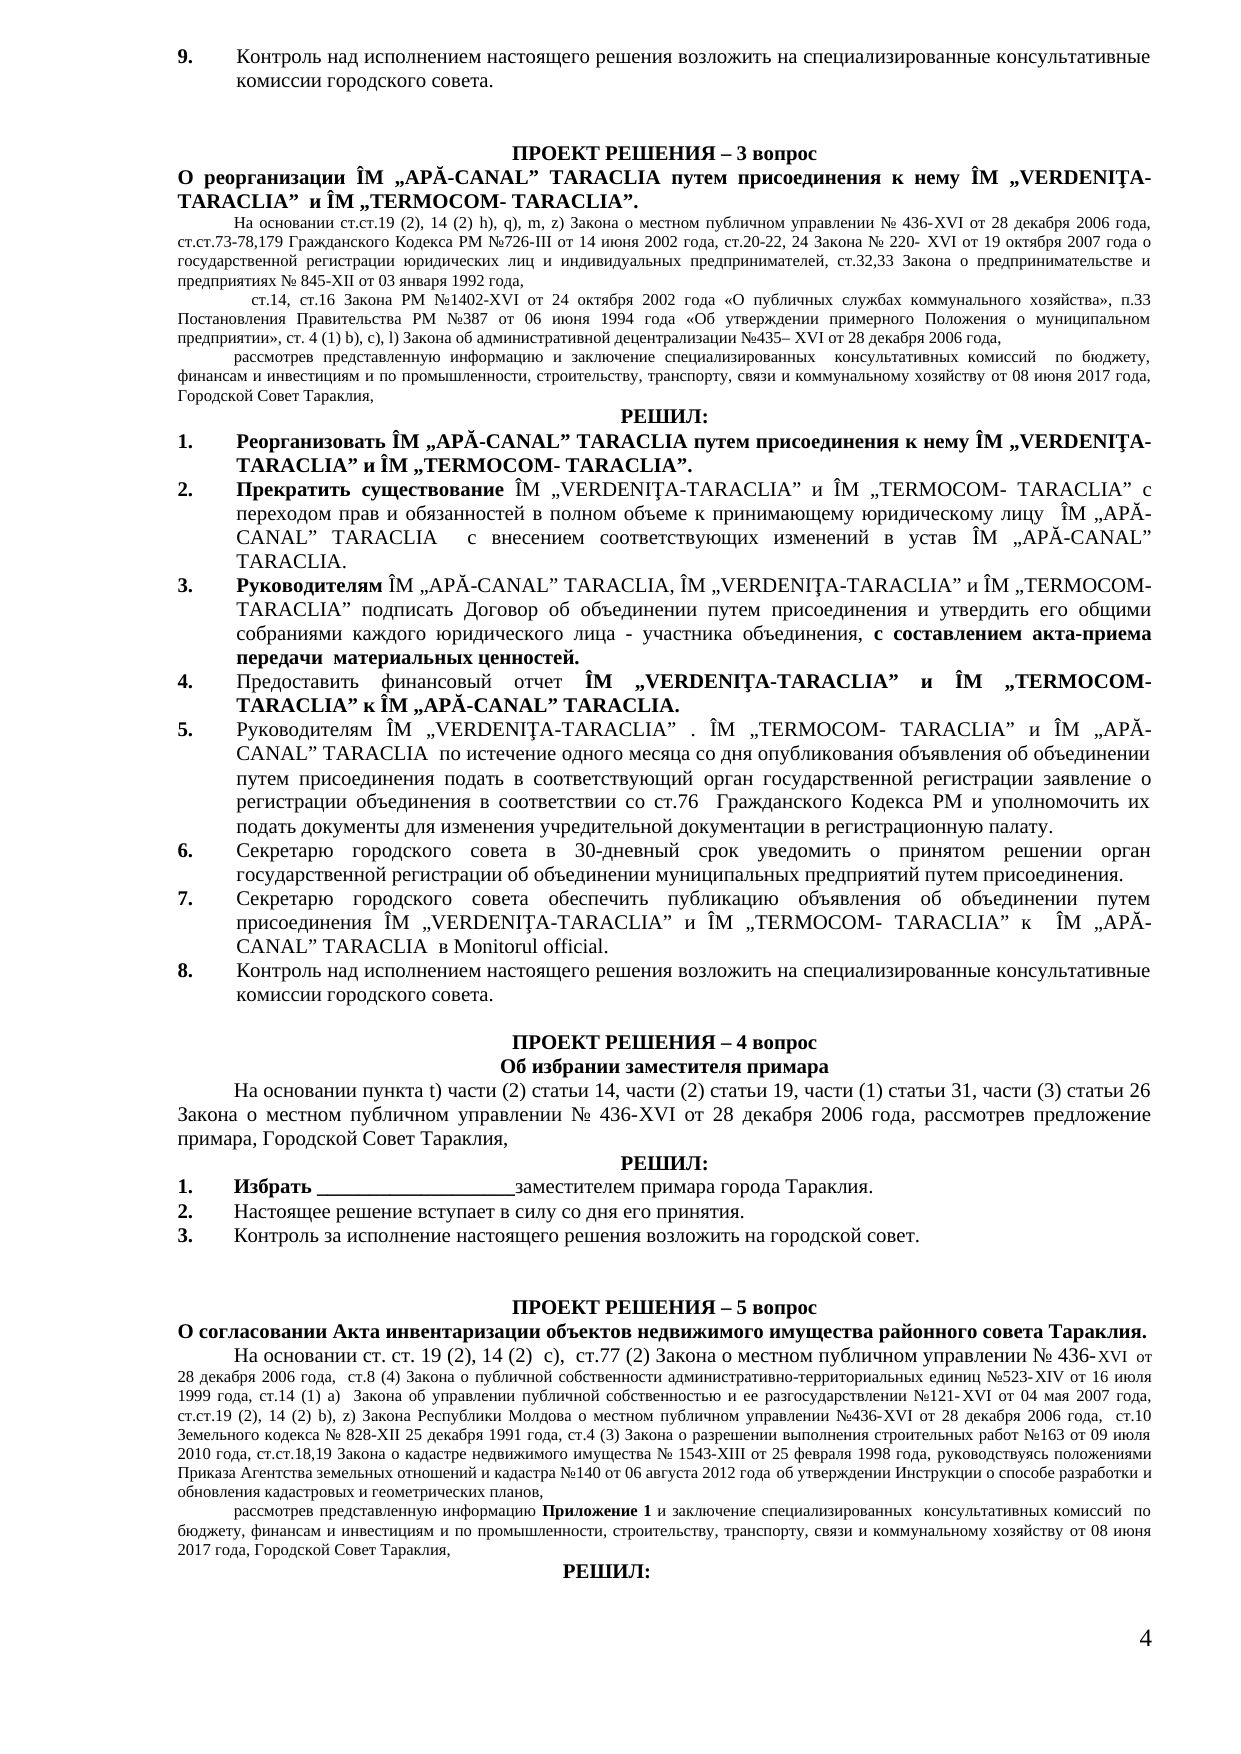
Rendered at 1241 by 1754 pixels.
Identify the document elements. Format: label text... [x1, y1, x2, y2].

text ПРОЕКТ РЕШЕНИЯ – 4 вопрос [177, 1030, 1152, 1054]
text ПРОЕКТ РЕШЕНИЯ – 3 вопрос [177, 141, 1152, 165]
text На основании ст. ст. 19 (2), 14 (2) с), ст.77 (2) Закона о местном публичном управлении № 436-XVI от 28 декабря 2006 года, ст.8 (4) Закона о публичной собственности административно-территориальных единиц №523-XIV от 16 июля 1999 года, ст.14 (1) а) Закона об управлении публичной собственностью и ее разгосударствлении №121-XVI от 04 мая 2007 года, ст.ст.19 (2), 14 (2) b), z) Закона Республики Молдова о местном публичном управлении №436-XVI от 28 декабря 2006 года, ст.10 Земельного кодекса № 828-ХII 25 декабря 1991 года, ст.4 (3) Закона о разрешении выполнения строительных работ №163 от 09 июля 2010 года, ст.ст.18,19 Закона о кадастре недвижимого имущества № 1543-XIII от 25 февраля 1998 года, руководствуясь положениями Приказа Агентства земельных отношений и кадастра №140 от 06 августа 2012 года об утверждении Инструкции о способе разработки и обновления кадастровых и геометрических планов, [177, 1343, 1152, 1501]
list Прекратить существование ÎM „VERDENIŢA-TARACLIA” и ÎM „TERMOCOM- TARACLIA” с переходом прав и обязанностей в полном объеме к принимающему юридическому лицу ÎM „APĂ-CANAL” TARACLIA с внесением соответствующих изменений в устав ÎM „APĂ-CANAL” TARACLIA. [177, 477, 1152, 573]
list Руководителям ÎM „APĂ-CANAL” TARACLIA, ÎM „VERDENIŢA-TARACLIA” и ÎM „TERMOCOM- TARACLIA” подписать Договор об объединении путем присоединения и утвердить его общими собраниями каждого юридического лица - участника объединения, с составлением акта-приема передачи материальных ценностей. [177, 573, 1152, 669]
text РЕШИЛ: [121, 1559, 1093, 1583]
text ПРОЕКТ РЕШЕНИЯ – 5 вопрос [177, 1295, 1152, 1319]
text На основании пункта t) части (2) статьи 14, части (2) статьи 19, части (1) статьи 31, части (3) статьи 26 Закона о местном публичном управлении № 436-XVI от 28 декабря 2006 года, рассмотрев предложение примара, Городской Совет Тараклия, [177, 1078, 1152, 1150]
text РЕШИЛ: [177, 1150, 1152, 1174]
text ст.14, ст.16 Закона РМ №1402-ХVI от 24 октября 2002 года «О публичных службах коммунального хозяйства», п.33 Постановления Правительства РМ №387 от 06 июня 1994 года «Об утверждении примерного Положения о муниципальном предприятии», ст. 4 (1) b), c), l) Закона об административной децентрализации №435– XVI от 28 декабря 2006 года, [177, 289, 1152, 347]
list Предоставить финансовый отчет ÎM „VERDENIŢA-TARACLIA” и ÎM „TERMOCOM- TARACLIA” к ÎM „APĂ-CANAL” TARACLIA. [177, 669, 1152, 717]
text 8. Контроль над исполнением настоящего решения возложить на специализированные консультативные комиссии городского совета. [177, 958, 1152, 1006]
list Настоящее решение вступает в силу со дня его принятия. [177, 1198, 1152, 1223]
text рассмотрев представленную информацию и заключение специализированных консультативных комиссий по бюджету, финансам и инвестициям и по промышленности, строительству, транспорту, связи и коммунальному хозяйству от 08 июня 2017 года, Городской Совет Тараклия, [177, 347, 1152, 404]
list Реорганизовать ÎM „APĂ-CANAL” TARACLIA путем присоединения к нему ÎM „VERDENIŢA-TARACLIA” и ÎM „TERMOCOM- TARACLIA”. [177, 428, 1152, 477]
list Секретарю городского совета в 30-дневный срок уведомить о принятом решении орган государственной регистрации об объединении муниципальных предприятий путем присоединения. [177, 838, 1152, 886]
text О реорганизации ÎM „APĂ-CANAL” TARACLIA путем присоединения к нему ÎM „VERDENIŢA-TARACLIA” и ÎM „TERMOCOM- TARACLIA”. [177, 165, 1152, 213]
text рассмотрев представленную информацию Приложение 1 и заключение специализированных консультативных комиссий по бюджету, финансам и инвестициям и по промышленности, строительству, транспорту, связи и коммунальному хозяйству от 08 июня 2017 года, Городской Совет Тараклия, [177, 1501, 1152, 1559]
text РЕШИЛ: [177, 404, 1152, 428]
text Об избрании заместителя примара [177, 1054, 1152, 1078]
list Контроль над исполнением настоящего решения возложить на специализированные консультативные комиссии городского совета. [177, 44, 1152, 92]
text На основании ст.ст.19 (2), 14 (2) h), q), m, z) Закона о местном публичном управлении № 436-XVI от 28 декабря 2006 года, ст.ст.73-78,179 Гражданского Кодекса РМ №726-III от 14 июня 2002 года, ст.20-22, 24 Закона № 220- XVI от 19 октября 2007 года о государственной регистрации юридических лиц и индивидуальных предпринимателей, ст.32,33 Закона о предпринимательстве и предприятиях № 845-XII от 03 января 1992 года, [177, 213, 1152, 289]
text О согласовании Акта инвентаризации объектов недвижимого имущества районного совета Тараклия. [177, 1319, 1152, 1343]
list Избрать ___________________заместителем примара города Тараклия. [177, 1174, 1152, 1198]
list Секретарю городского совета обеспечить публикацию объявления об объединении путем присоединения ÎM „VERDENIŢA-TARACLIA” и ÎM „TERMOCOM- TARACLIA” к ÎM „APĂ-CANAL” TARACLIA в Monitorul official. [177, 886, 1152, 958]
list Руководителям ÎM „VERDENIŢA-TARACLIA” . ÎM „TERMOCOM- TARACLIA” и ÎM „APĂ-CANAL” TARACLIA по истечение одного месяца со дня опубликования объявления об объединении путем присоединения подать в соответствующий орган государственной регистрации заявление о регистрации объединения в соответствии со ст.76 Гражданского Кодекса РМ и уполномочить их подать документы для изменения учредительной документации в регистрационную палату. [177, 717, 1152, 838]
list Контроль за исполнение настоящего решения возложить на городской совет. [177, 1223, 1152, 1247]
